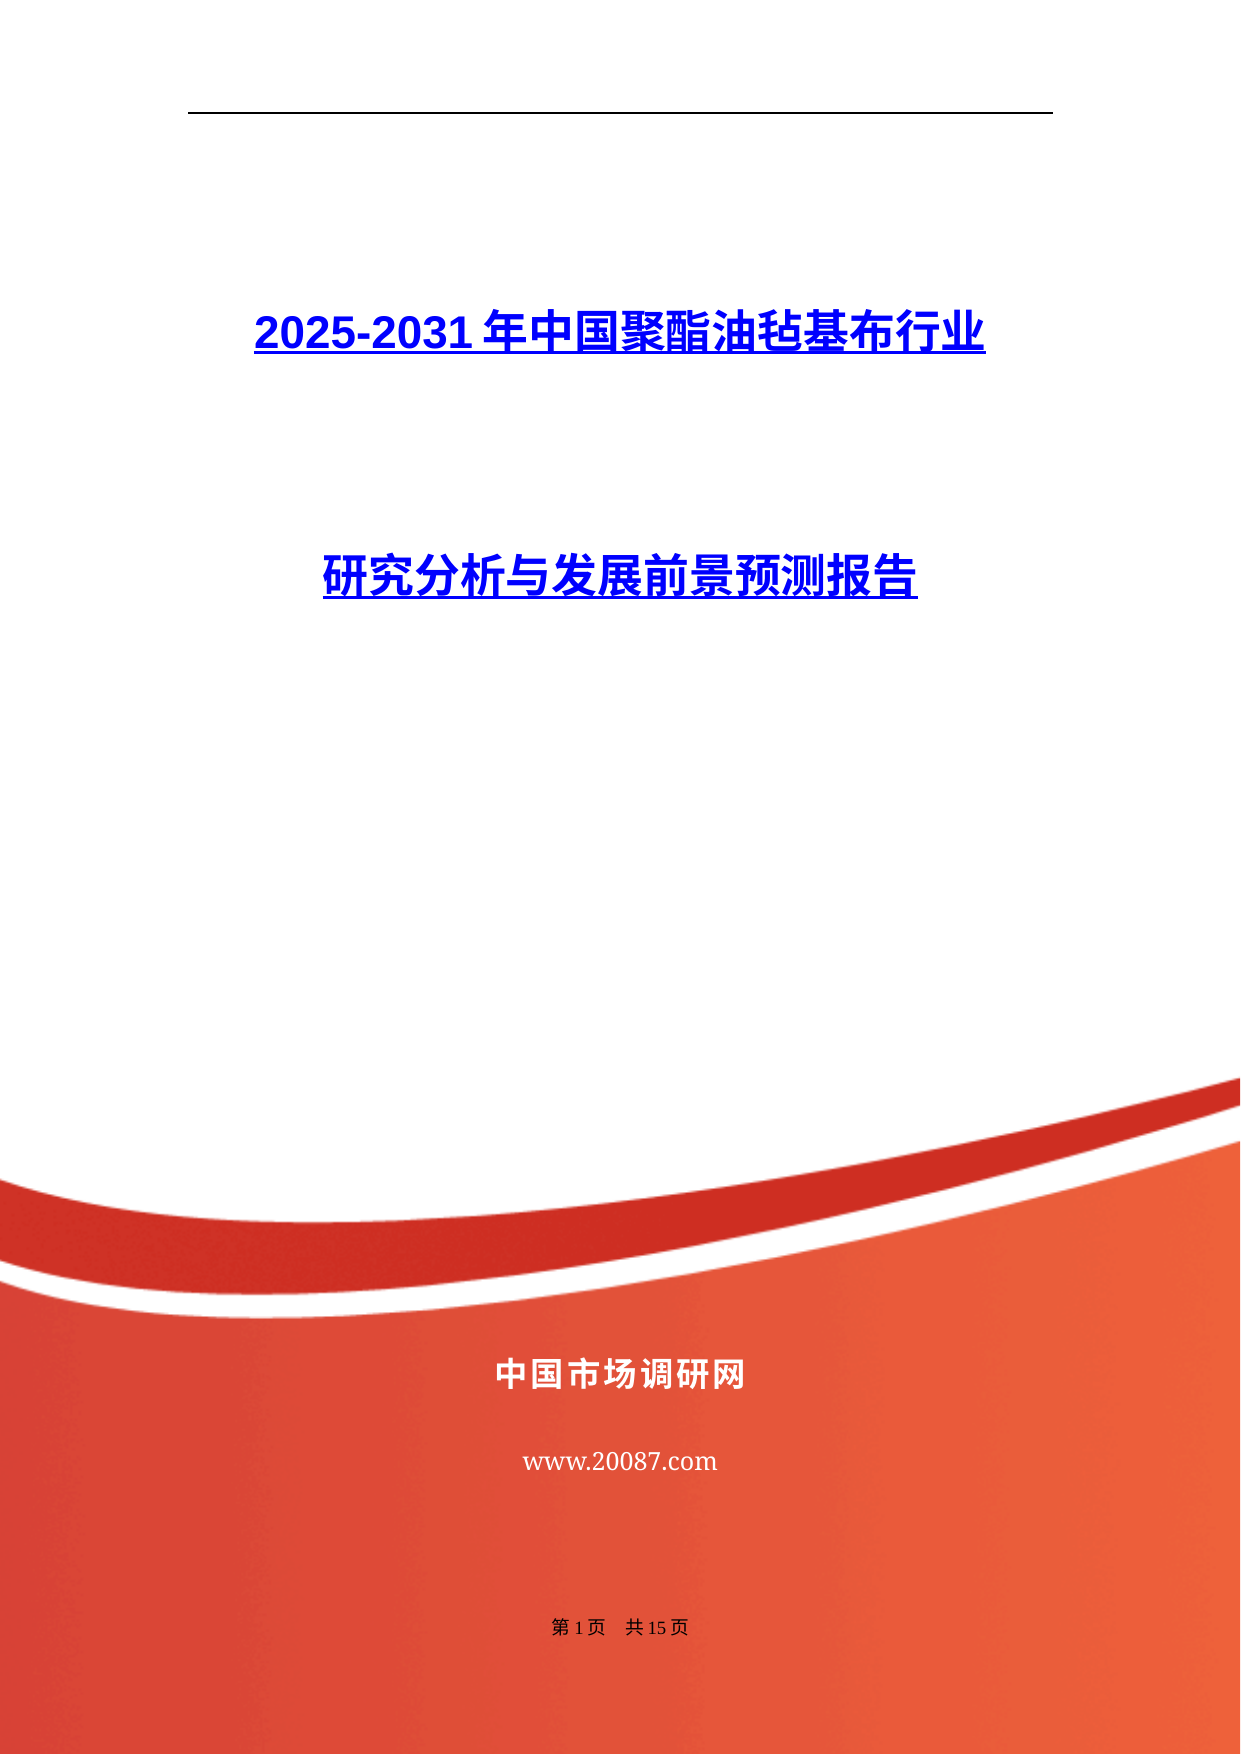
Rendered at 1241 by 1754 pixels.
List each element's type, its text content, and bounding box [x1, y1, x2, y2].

table_header 2025-2031年中国聚酯油毡基布行业研究分析与发展前景预测报告 [188, 207, 1053, 773]
picture [0, 1006, 1241, 1754]
subtitle 中国市场调研网 [187, 1339, 1053, 1404]
text www.20087.com [187, 1428, 1053, 1493]
